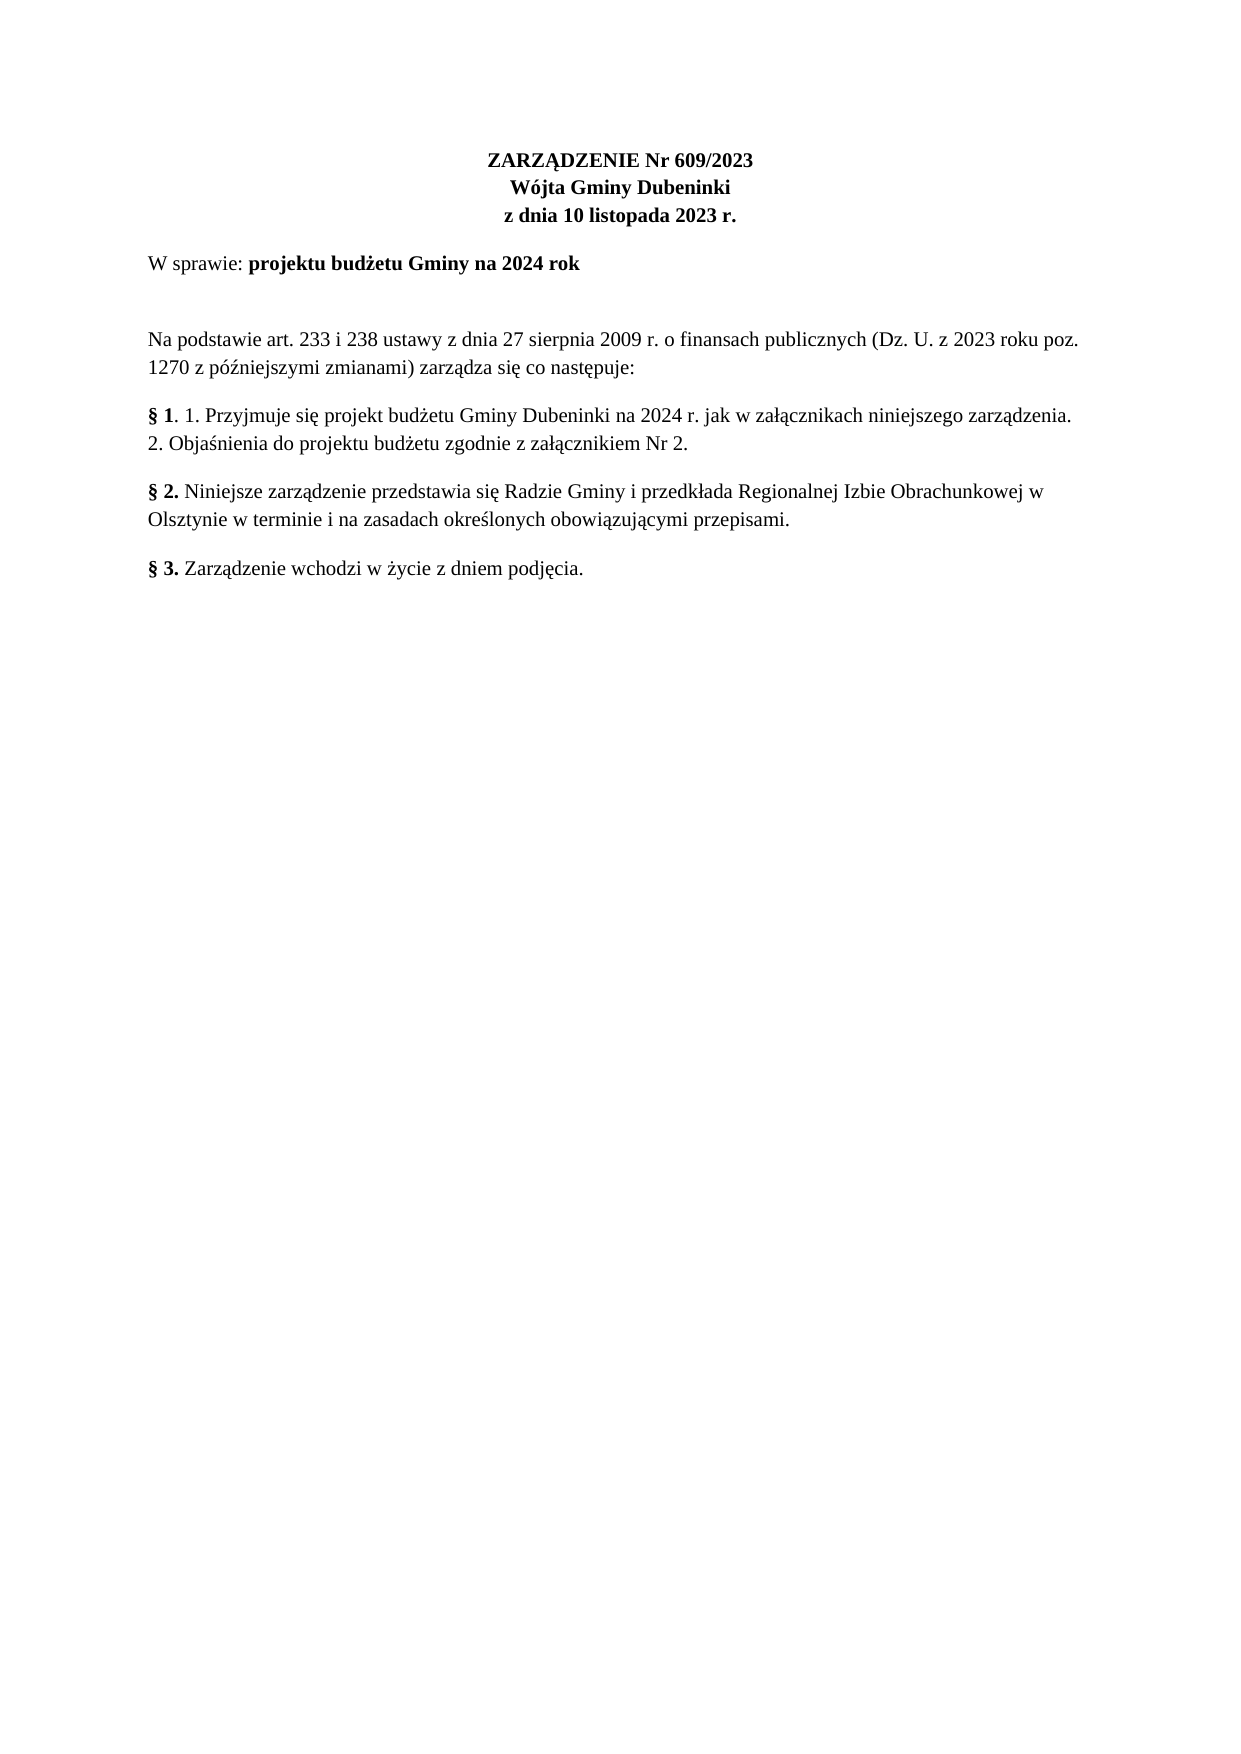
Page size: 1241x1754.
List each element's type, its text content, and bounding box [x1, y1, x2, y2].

text § 3. Zarządzenie wchodzi w życie z dniem podjęcia. [148, 555, 1093, 579]
text W sprawie: projektu budżetu Gminy na 2024 rok [148, 251, 1093, 275]
text § 2. Niniejsze zarządzenie przedstawia się Radzie Gminy i przedkłada Regionalnej Izbie Obrachunkowej w Olsztynie w terminie i na zasadach określonych obowiązującymi przepisami. [148, 479, 1093, 531]
text Na podstawie art. 233 i 238 ustawy z dnia 27 sierpnia 2009 r. o finansach publicznych (Dz. U. z 2023 roku poz. 1270 z późniejszymi zmianami) zarządza się co następuje: [148, 300, 1093, 379]
text § 1. 1. Przyjmuje się projekt budżetu Gminy Dubeninki na 2024 r. jak w załącznikach niniejszego zarządzenia. 2. Objaśnienia do projektu budżetu zgodnie z załącznikiem Nr 2. [148, 403, 1093, 455]
text ZARZĄDZENIE Nr 609/2023 Wójta Gminy Dubeninki z dnia 10 listopada 2023 r. [148, 148, 1093, 227]
